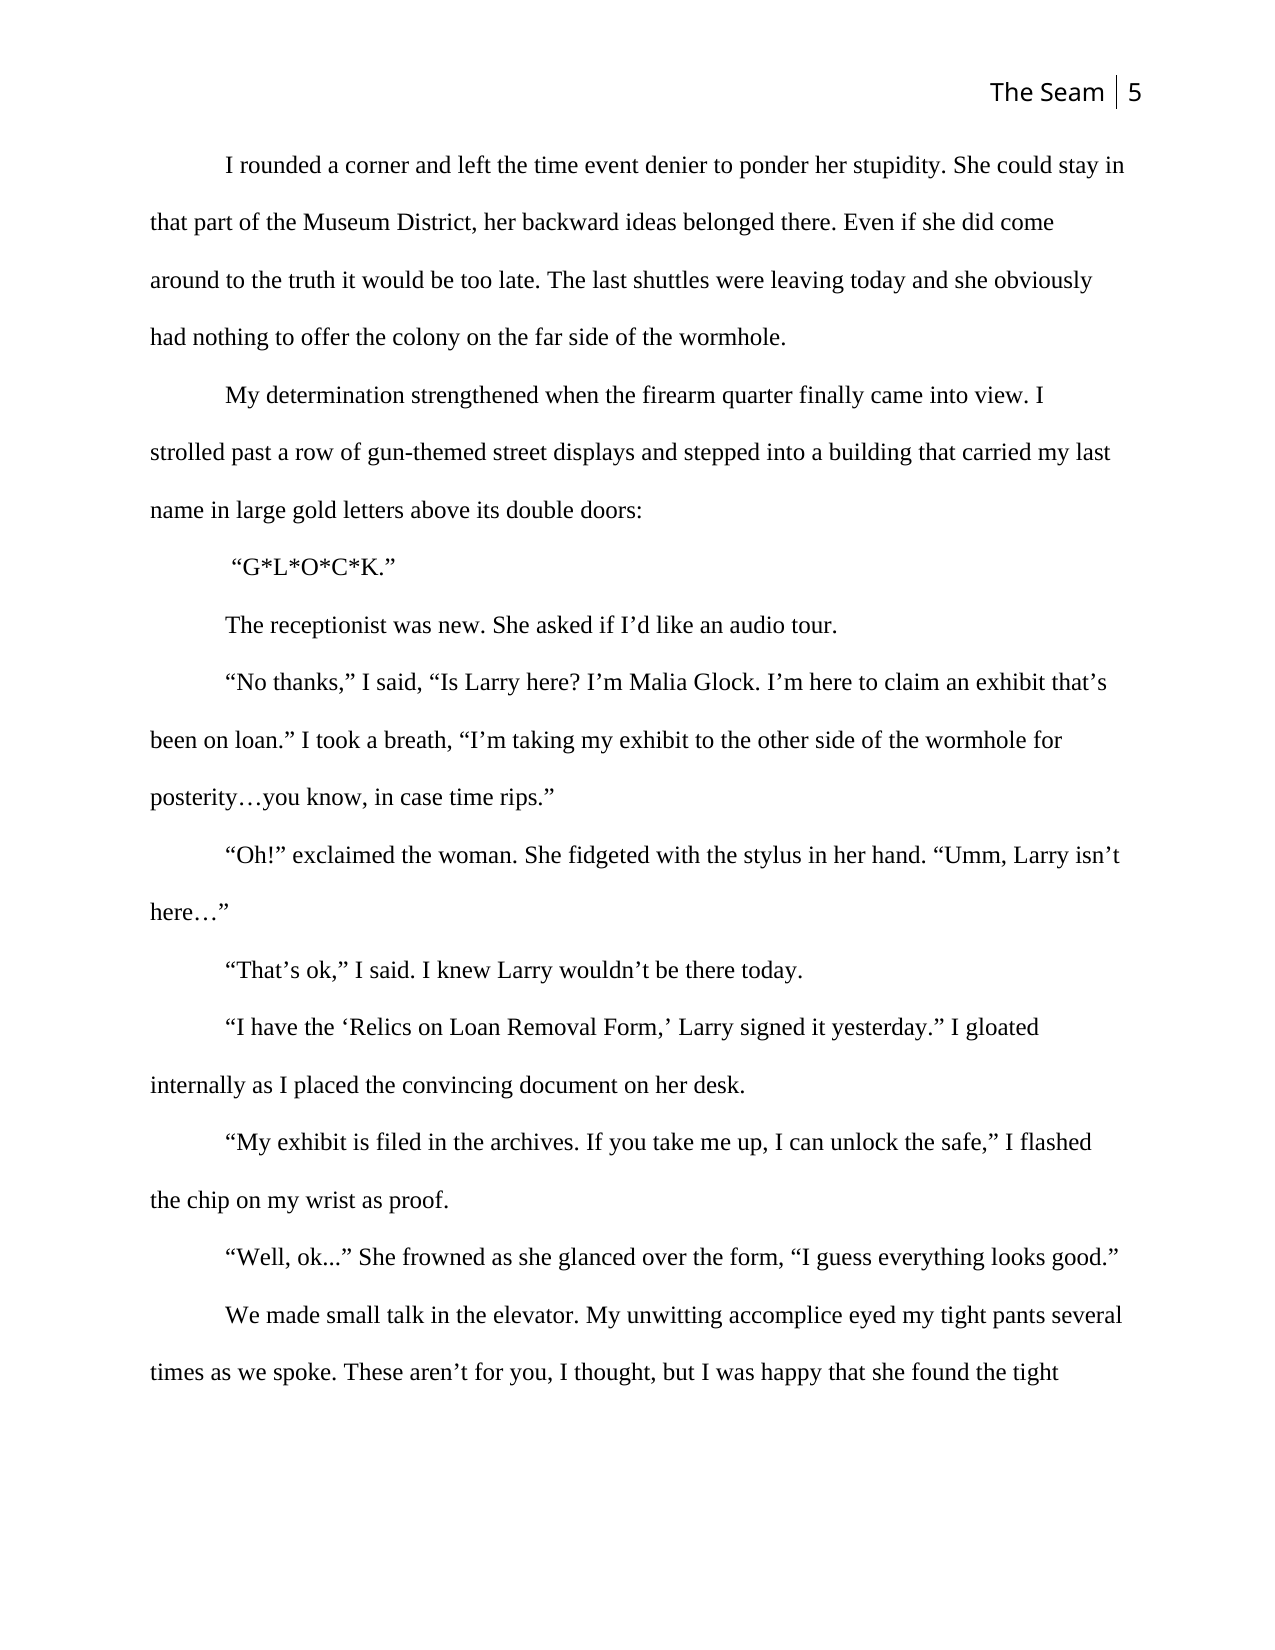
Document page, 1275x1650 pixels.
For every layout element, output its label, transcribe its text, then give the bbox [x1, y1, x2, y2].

text “My exhibit is filed in the archives. If you take me up, I can unlock the safe,” I flashed the chip on my wrist as proof. [150, 1127, 1125, 1214]
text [150, 1300, 1125, 1386]
text “Oh!” exclaimed the woman. She fidgeted with the stylus in her hand. “Umm, Larry isn’t here…” [150, 840, 1125, 926]
text “G*L*O*C*K.” [150, 552, 1125, 581]
text “No thanks,” I said, “Is Larry here? I’m Malia Glock. I’m here to claim an exhibit that’s been on loan.” I took a breath, “I’m taking my exhibit to the other side of the wormhole for posterity…you know, in case time rips.” [150, 667, 1125, 811]
text “I have the ‘Relics on Loan Removal Form,’ Larry signed it yesterday.” I gloated internally as I placed the convincing document on her desk. [150, 1012, 1125, 1099]
text My determination strengthened when the firearm quarter finally came into view. I strolled past a row of gun-themed street displays and stepped into a building that carried my last name in large gold letters above its double doors: [150, 380, 1125, 524]
text “That’s ok,” I said. I knew Larry wouldn’t be there today. [150, 955, 1125, 984]
text “Well, ok...” She frowned as she glanced over the form, “I guess everything looks good.” [150, 1242, 1125, 1271]
text I rounded a corner and left the time event denier to ponder her stupidity. She could stay in that part of the Museum District, her backward ideas belonged there. Even if she did come around to the truth it would be too late. The last shuttles were leaving today and she obviously had nothing to offer the colony on the far side of the wormhole. [150, 150, 1125, 351]
text The receptionist was new. She asked if I’d like an audio tour. [150, 610, 1125, 639]
